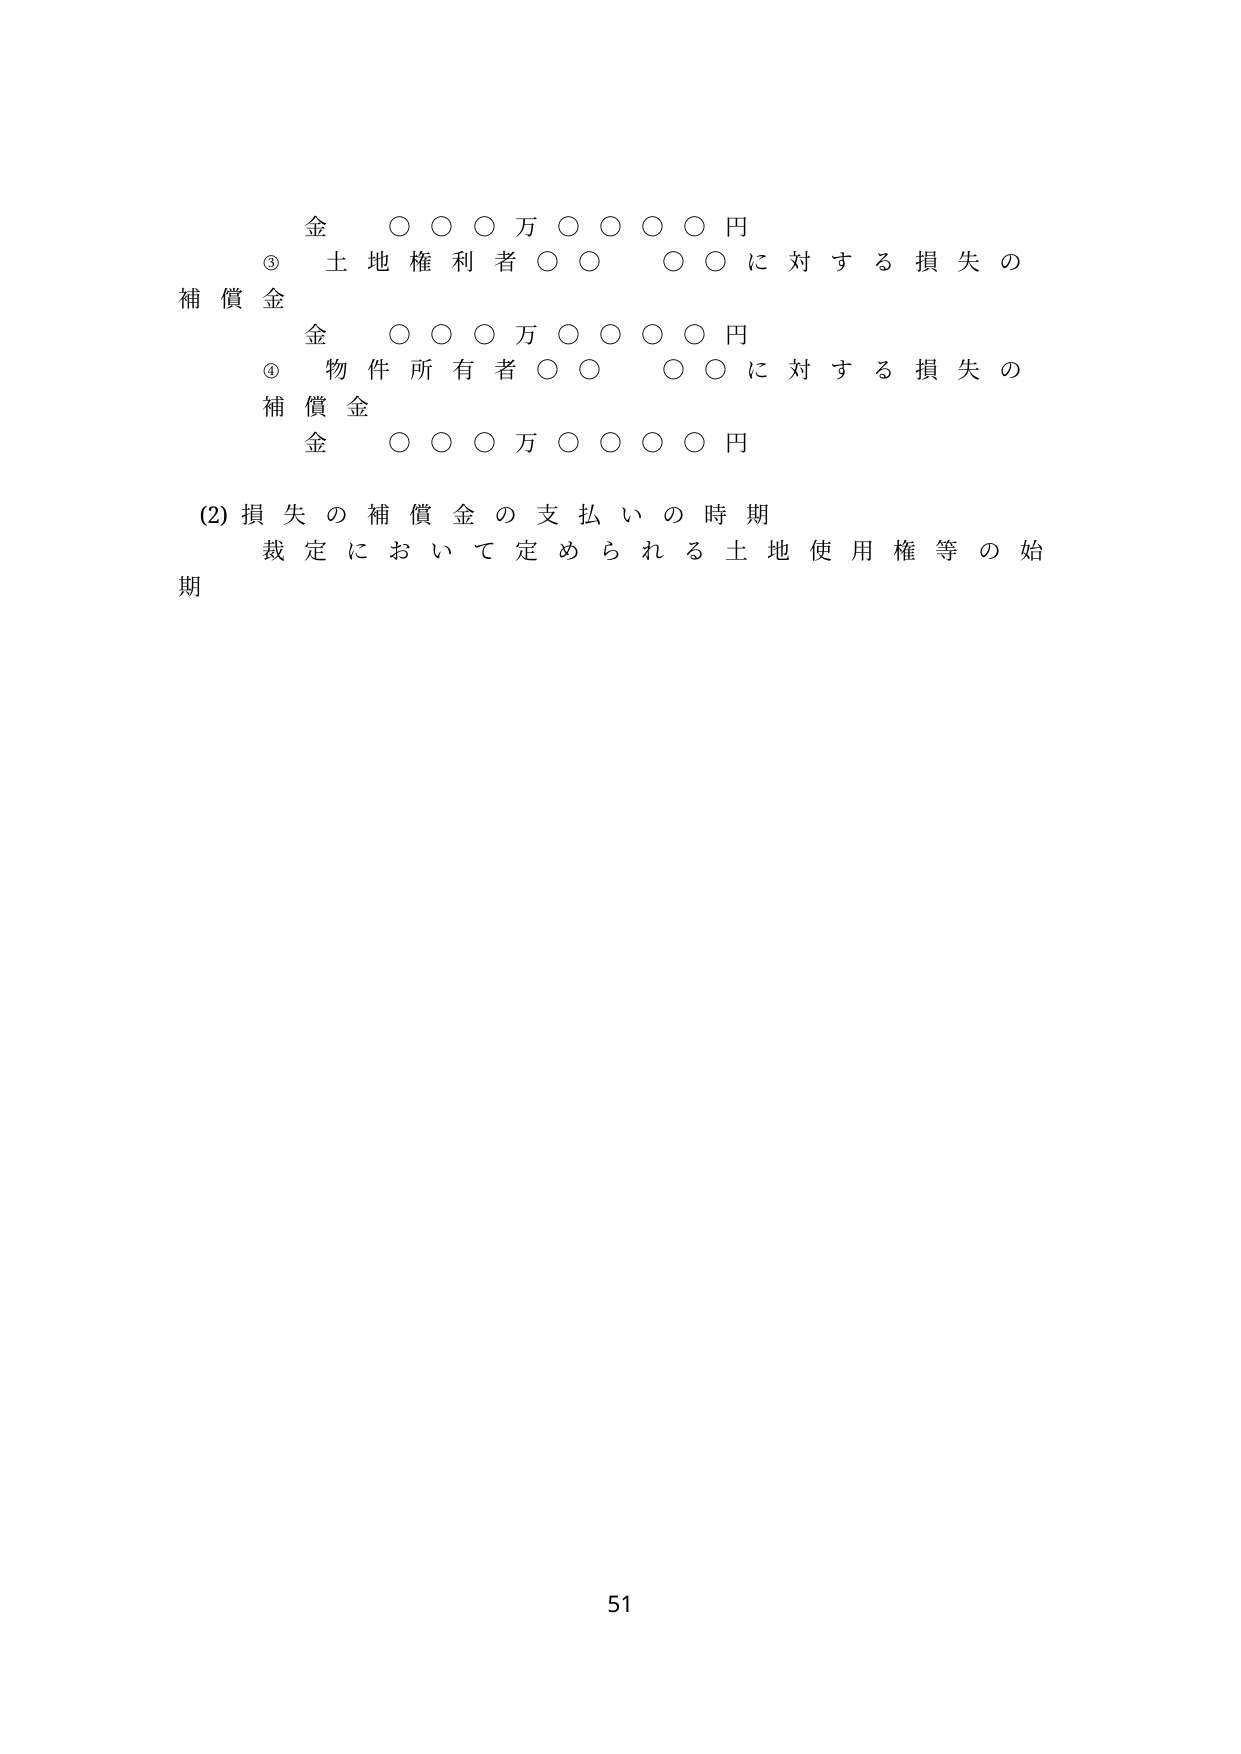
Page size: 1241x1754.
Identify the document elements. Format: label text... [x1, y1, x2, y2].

text (2) 損失の補償金の支払いの時期 [178, 495, 1062, 531]
text 金 ○○○万○○○○円 [178, 423, 1062, 459]
text 裁定において定められる土地使用権等の始期 [178, 531, 1062, 603]
text ④ 物件所有者○○ ○○に対する損失の補償金 [241, 351, 1062, 423]
text 金 ○○○万○○○○円 [178, 315, 1062, 351]
list 金 ○○○万○○○○円 [241, 207, 1062, 243]
text ③ 土地権利者○○ ○○に対する損失の補償金 [178, 243, 1062, 315]
